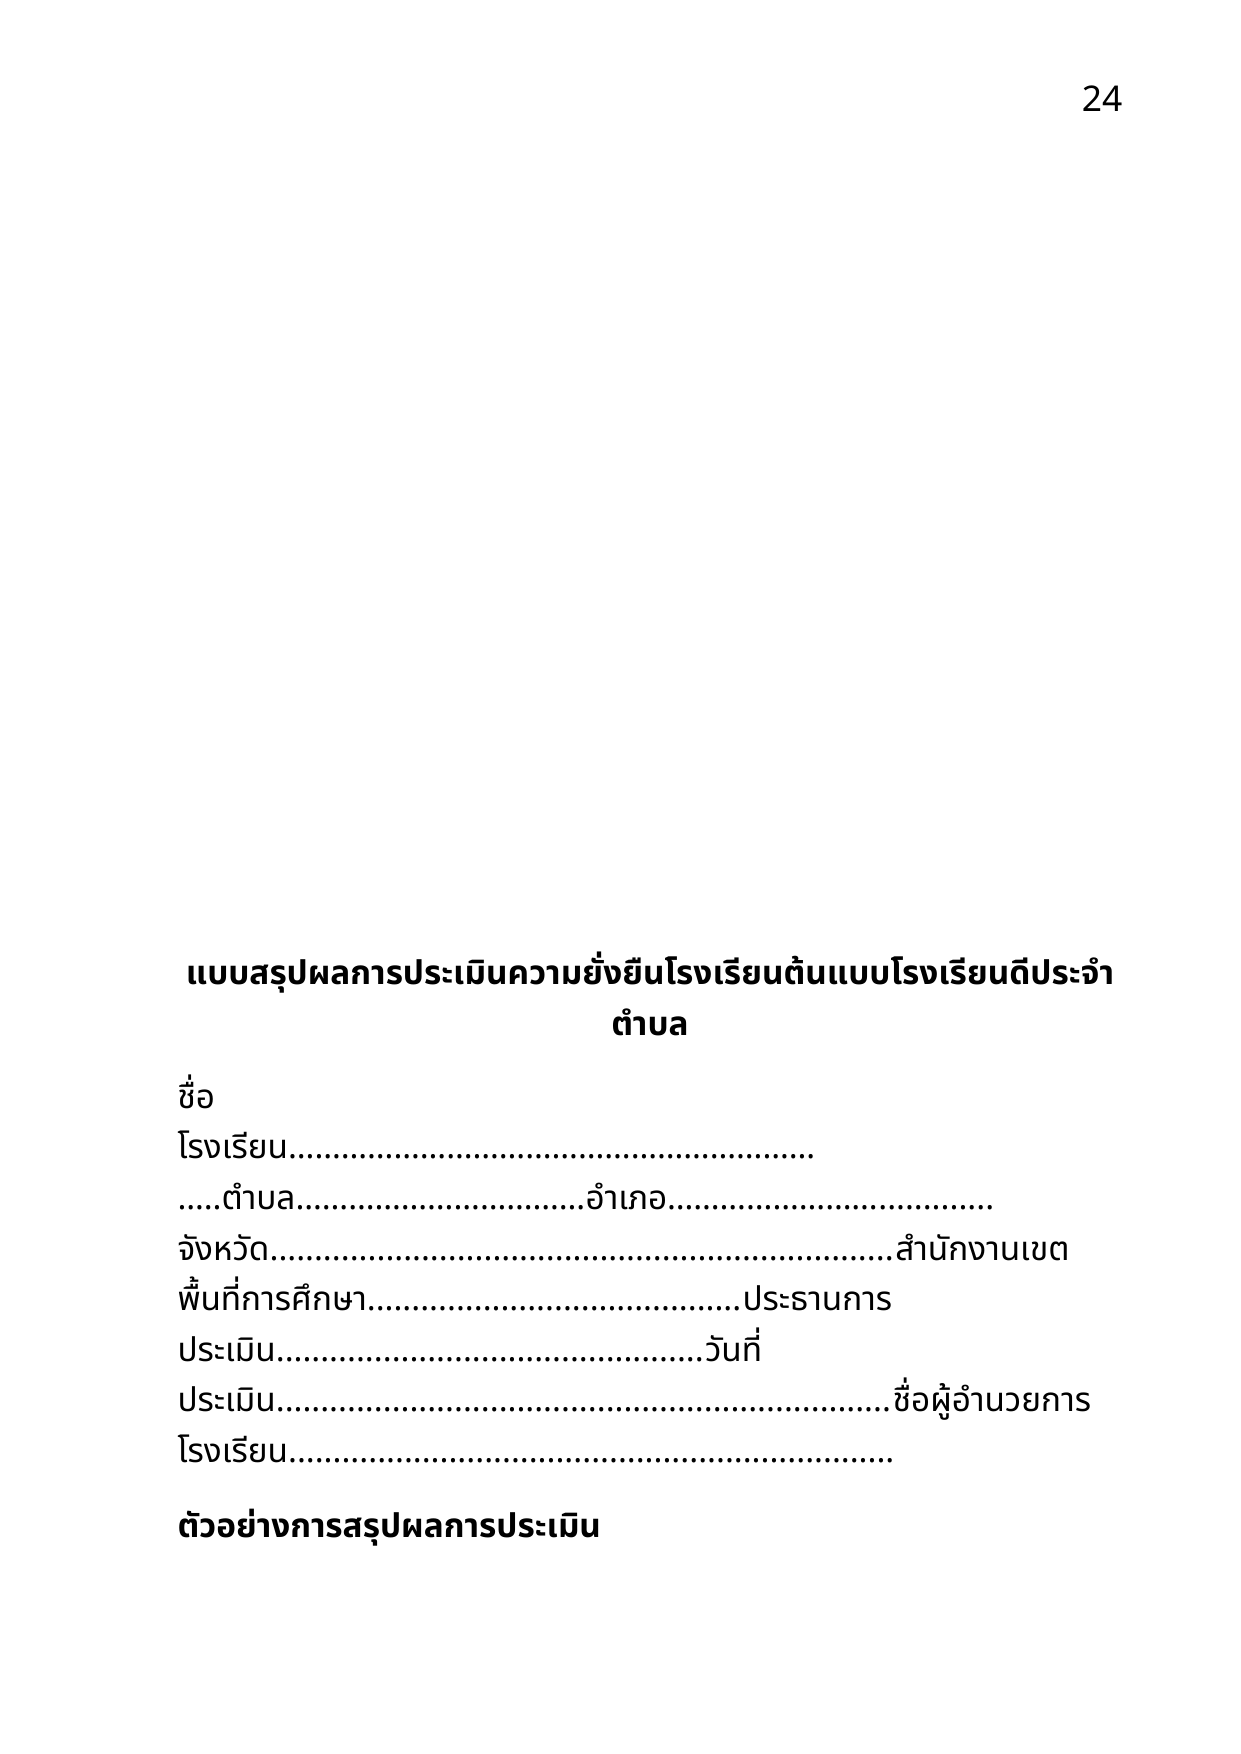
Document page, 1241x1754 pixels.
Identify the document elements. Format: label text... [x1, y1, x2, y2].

text ตัวอย่างการสรุปผลการประเมิน [177, 1502, 1122, 1553]
text จังหวัด......................................................................สำนักงานเขตพื้นที่การศึกษา..........................................ประธานการประเมิน................................................วันที่ประเมิน.....................................................................ชื่อผู้อำนวยการโรงเรียน.................................................................... [177, 1224, 1122, 1477]
text แบบสรุปผลการประเมินความยั่งยืนโรงเรียนต้นแบบโรงเรียนดีประจำตำบล [177, 949, 1122, 1050]
text ชื่อโรงเรียน………………………………………………………..ตำบล……………………………อำเภอ……………………............. [177, 1073, 1122, 1224]
